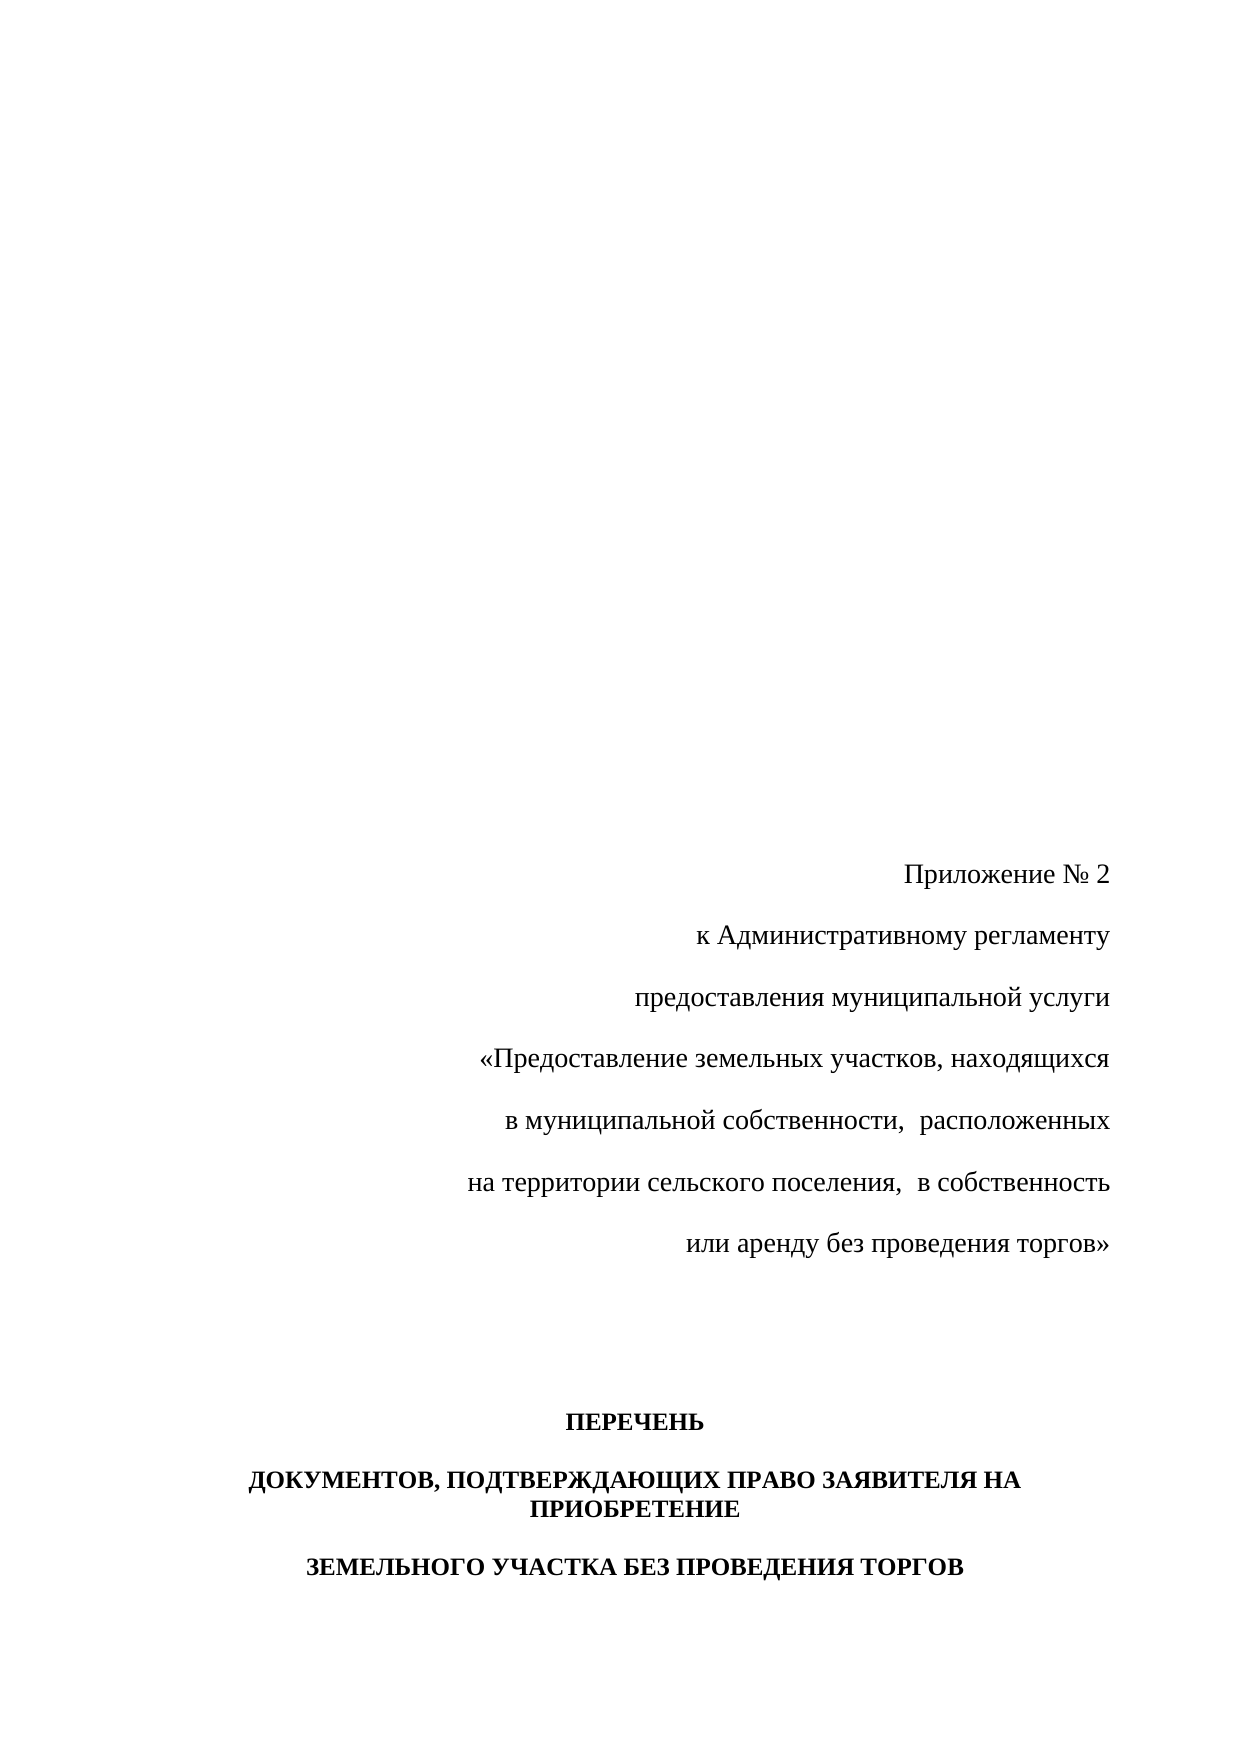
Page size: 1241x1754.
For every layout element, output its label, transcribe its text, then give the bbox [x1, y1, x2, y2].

text ДОКУМЕНТОВ, ПОДТВЕРЖДАЮЩИХ ПРАВО ЗАЯВИТЕЛЯ НА ПРИОБРЕТЕНИЕ [159, 1465, 1110, 1523]
text к Административному регламенту [159, 918, 1110, 951]
text или аренду без проведения торгов» [159, 1226, 1110, 1259]
text ЗЕМЕЛЬНОГО УЧАСТКА БЕЗ ПРОВЕДЕНИЯ ТОРГОВ [159, 1552, 1110, 1581]
text предоставления муниципальной услуги [159, 980, 1110, 1012]
text на территории сельского поселения, в собственность [159, 1165, 1110, 1197]
text Приложение № 2 [159, 857, 1110, 889]
text ПЕРЕЧЕНЬ [159, 1407, 1110, 1436]
text «Предоставление земельных участков, находящихся [159, 1042, 1110, 1074]
text в муниципальной собственности, расположенных [159, 1103, 1110, 1136]
